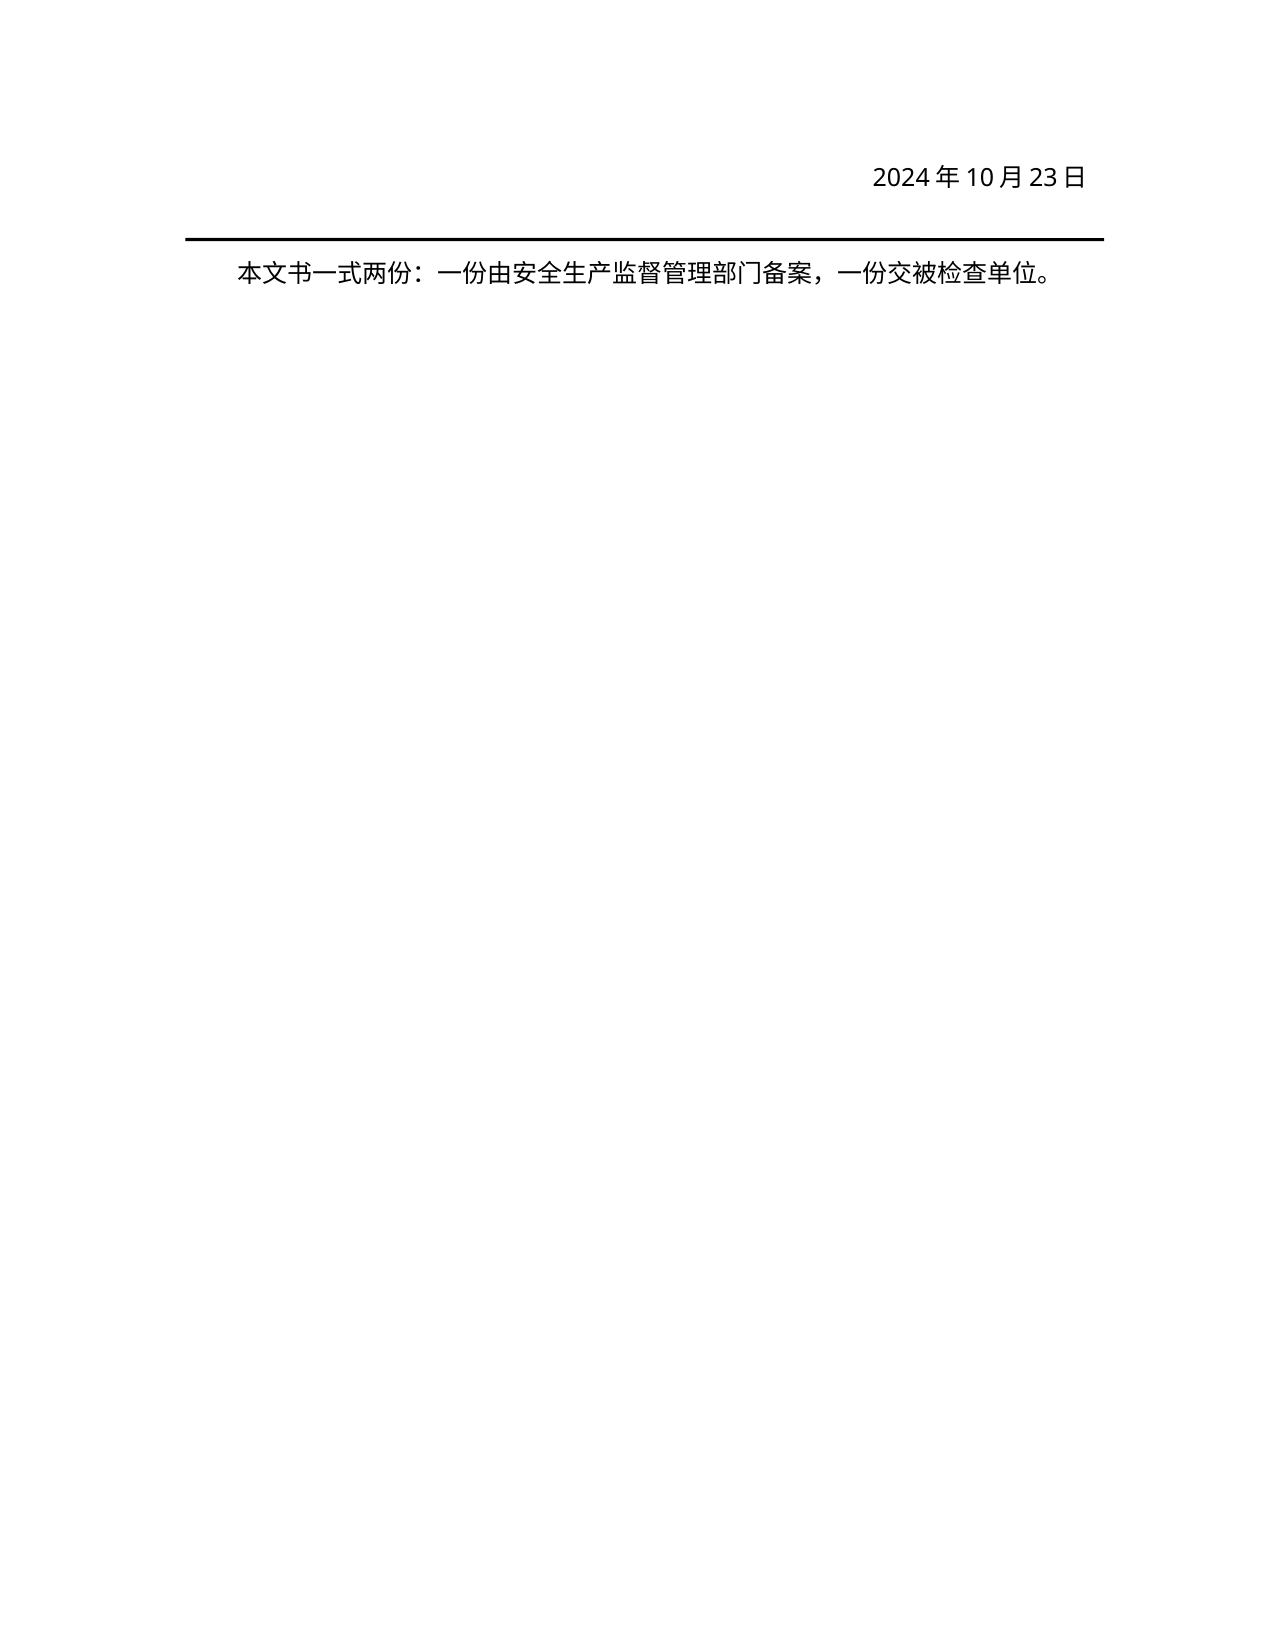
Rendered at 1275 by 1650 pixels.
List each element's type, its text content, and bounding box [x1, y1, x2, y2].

text 2024年 10月23日 [187, 150, 1087, 196]
text 本文书一式两份：一份由安全生产监督管理部门备案，一份交被检查单位。 [187, 246, 1087, 292]
